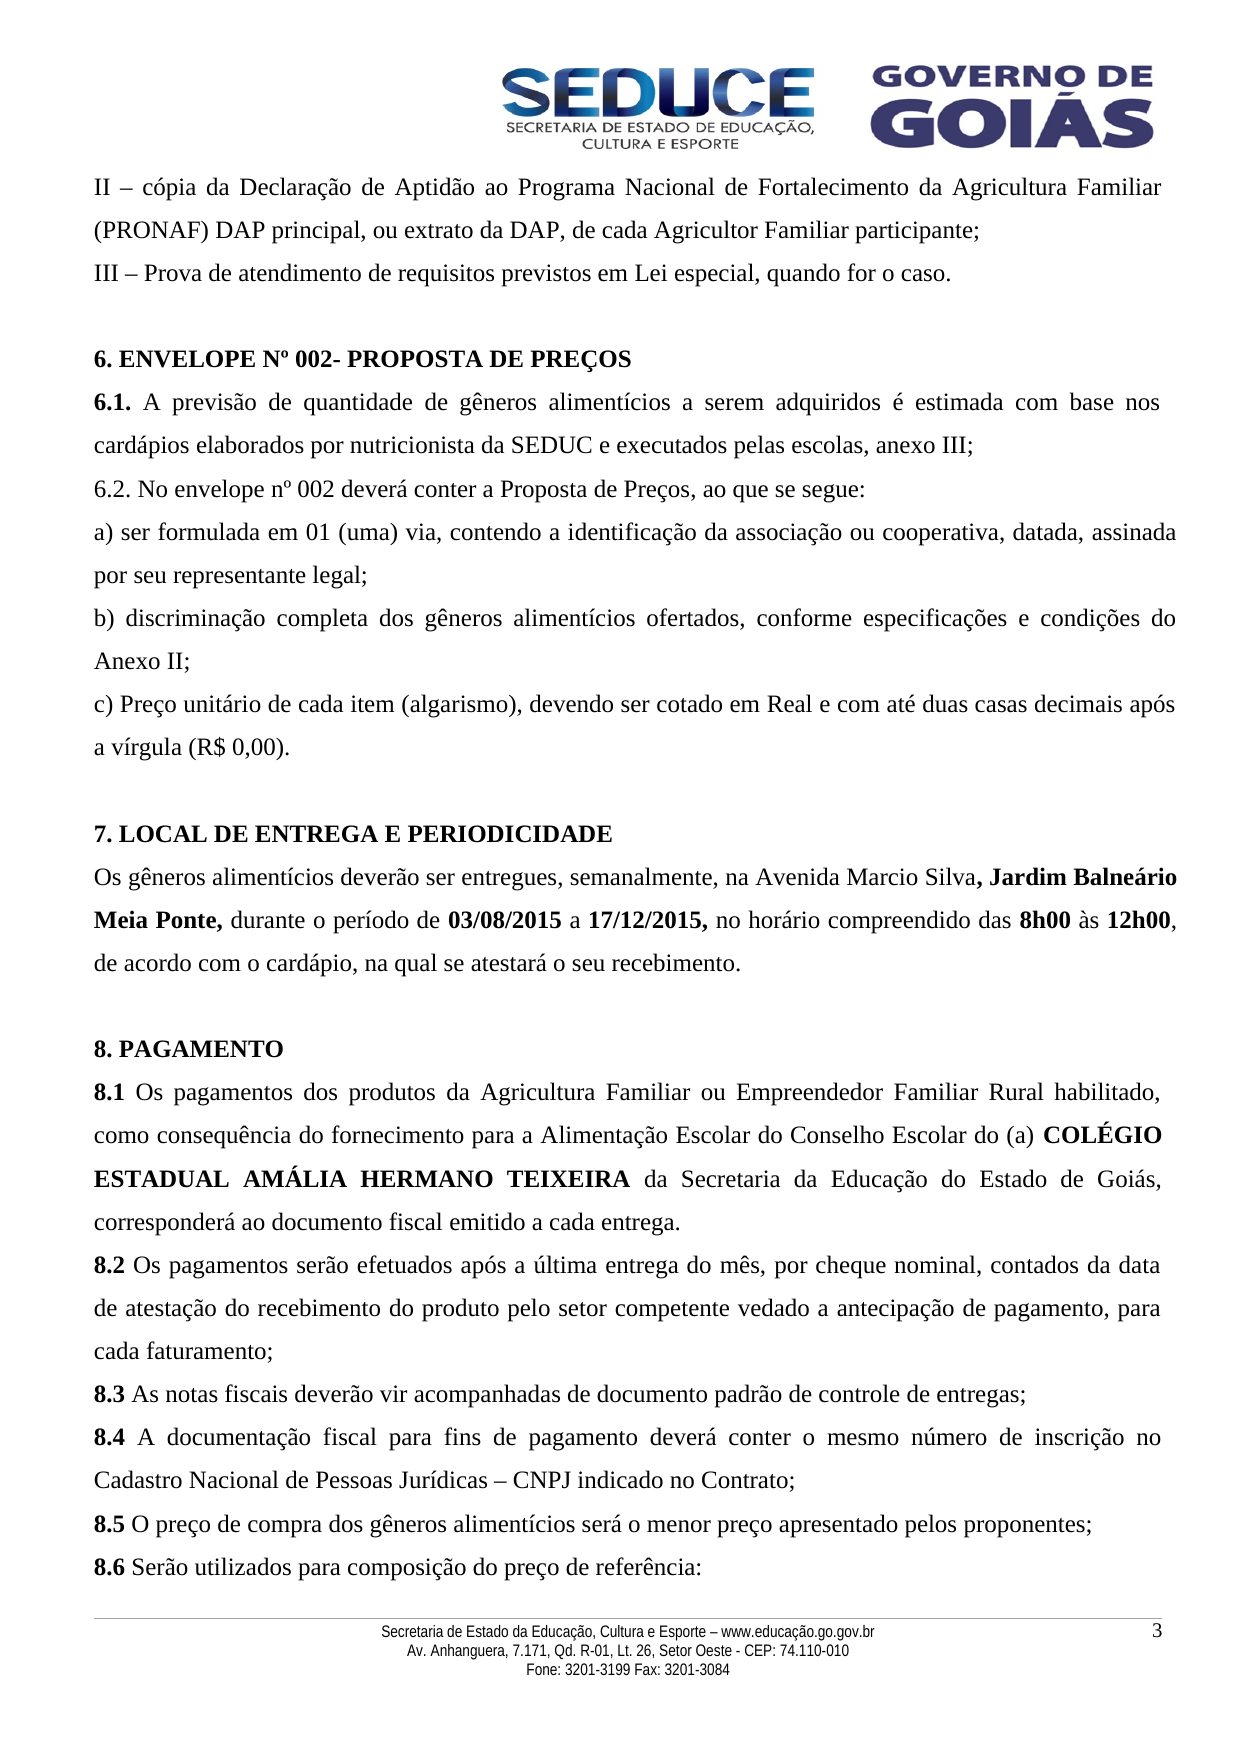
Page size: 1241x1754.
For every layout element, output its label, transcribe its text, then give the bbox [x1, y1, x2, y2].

text a) ser formulada em 01 (uma) via, contendo a identificação da associação ou cooperativa, datada, assinada por seu representante legal; [94, 517, 1177, 589]
text 6.1. A previsão de quantidade de gêneros alimentícios a serem adquiridos é estimada com base nos cardápios elaborados por nutricionista da SEDUC e executados pelas escolas, anexo III; [94, 387, 1162, 459]
text II – cópia da Declaração de Aptidão ao Programa Nacional de Fortalecimento da Agricultura Familiar (PRONAF) DAP principal, ou extrato da DAP, de cada Agricultor Familiar participante; [94, 172, 1162, 244]
picture [501, 59, 1163, 158]
text III – Prova de atendimento de requisitos previstos em Lei especial, quando for o caso. [94, 258, 1162, 287]
text 8.3 As notas fiscais deverão vir acompanhadas de documento padrão de controle de entregas; [94, 1379, 1162, 1408]
text 8.1 Os pagamentos dos produtos da Agricultura Familiar ou Empreendedor Familiar Rural habilitado, como consequência do fornecimento para a Alimentação Escolar do Conselho Escolar do (a) COLÉGIO ESTADUAL AMÁLIA HERMANO TEIXEIRA da Secretaria da Educação do Estado de Goiás, corresponderá ao documento fiscal emitido a cada entrega. [94, 1077, 1162, 1236]
text 8.6 Serão utilizados para composição do preço de referência: [94, 1552, 1162, 1581]
text b) discriminação completa dos gêneros alimentícios ofertados, conforme especificações e condições do Anexo II; [94, 603, 1177, 675]
text 7. LOCAL DE ENTREGA E PERIODICIDADE [94, 819, 1177, 847]
text 8.5 O preço de compra dos gêneros alimentícios será o menor preço apresentado pelos proponentes; [94, 1509, 1162, 1537]
text Os gêneros alimentícios deverão ser entregues, semanalmente, na Avenida Marcio Silva, Jardim Balneário Meia Ponte, durante o período de 03/08/2015 a 17/12/2015, no horário compreendido das 8h00 às 12h00, de acordo com o cardápio, na qual se atestará o seu recebimento. [94, 862, 1177, 977]
text c) Preço unitário de cada item (algarismo), devendo ser cotado em Real e com até duas casas decimais após a vírgula (R$ 0,00). [94, 689, 1177, 761]
text 6.2. No envelope nº 002 deverá conter a Proposta de Preços, ao que se segue: [94, 474, 1177, 502]
text documentação fiscal para fins de pagamento deverá conter o mesmo número de inscrição no Cadastro Nacional de Pessoas Jurídicas – CNPJ indicado no Contrato; [94, 1422, 1162, 1494]
text 8.2 Os pagamentos serão efetuados após a última entrega do mês, por cheque nominal, contados da data de atestação do recebimento do produto pelo setor competente vedado a antecipação de pagamento, para cada faturamento; [94, 1250, 1162, 1365]
text 6. ENVELOPE Nº 002- PROPOSTA DE PREÇOS [94, 344, 1162, 373]
text 8. PAGAMENTO [94, 1034, 1177, 1063]
